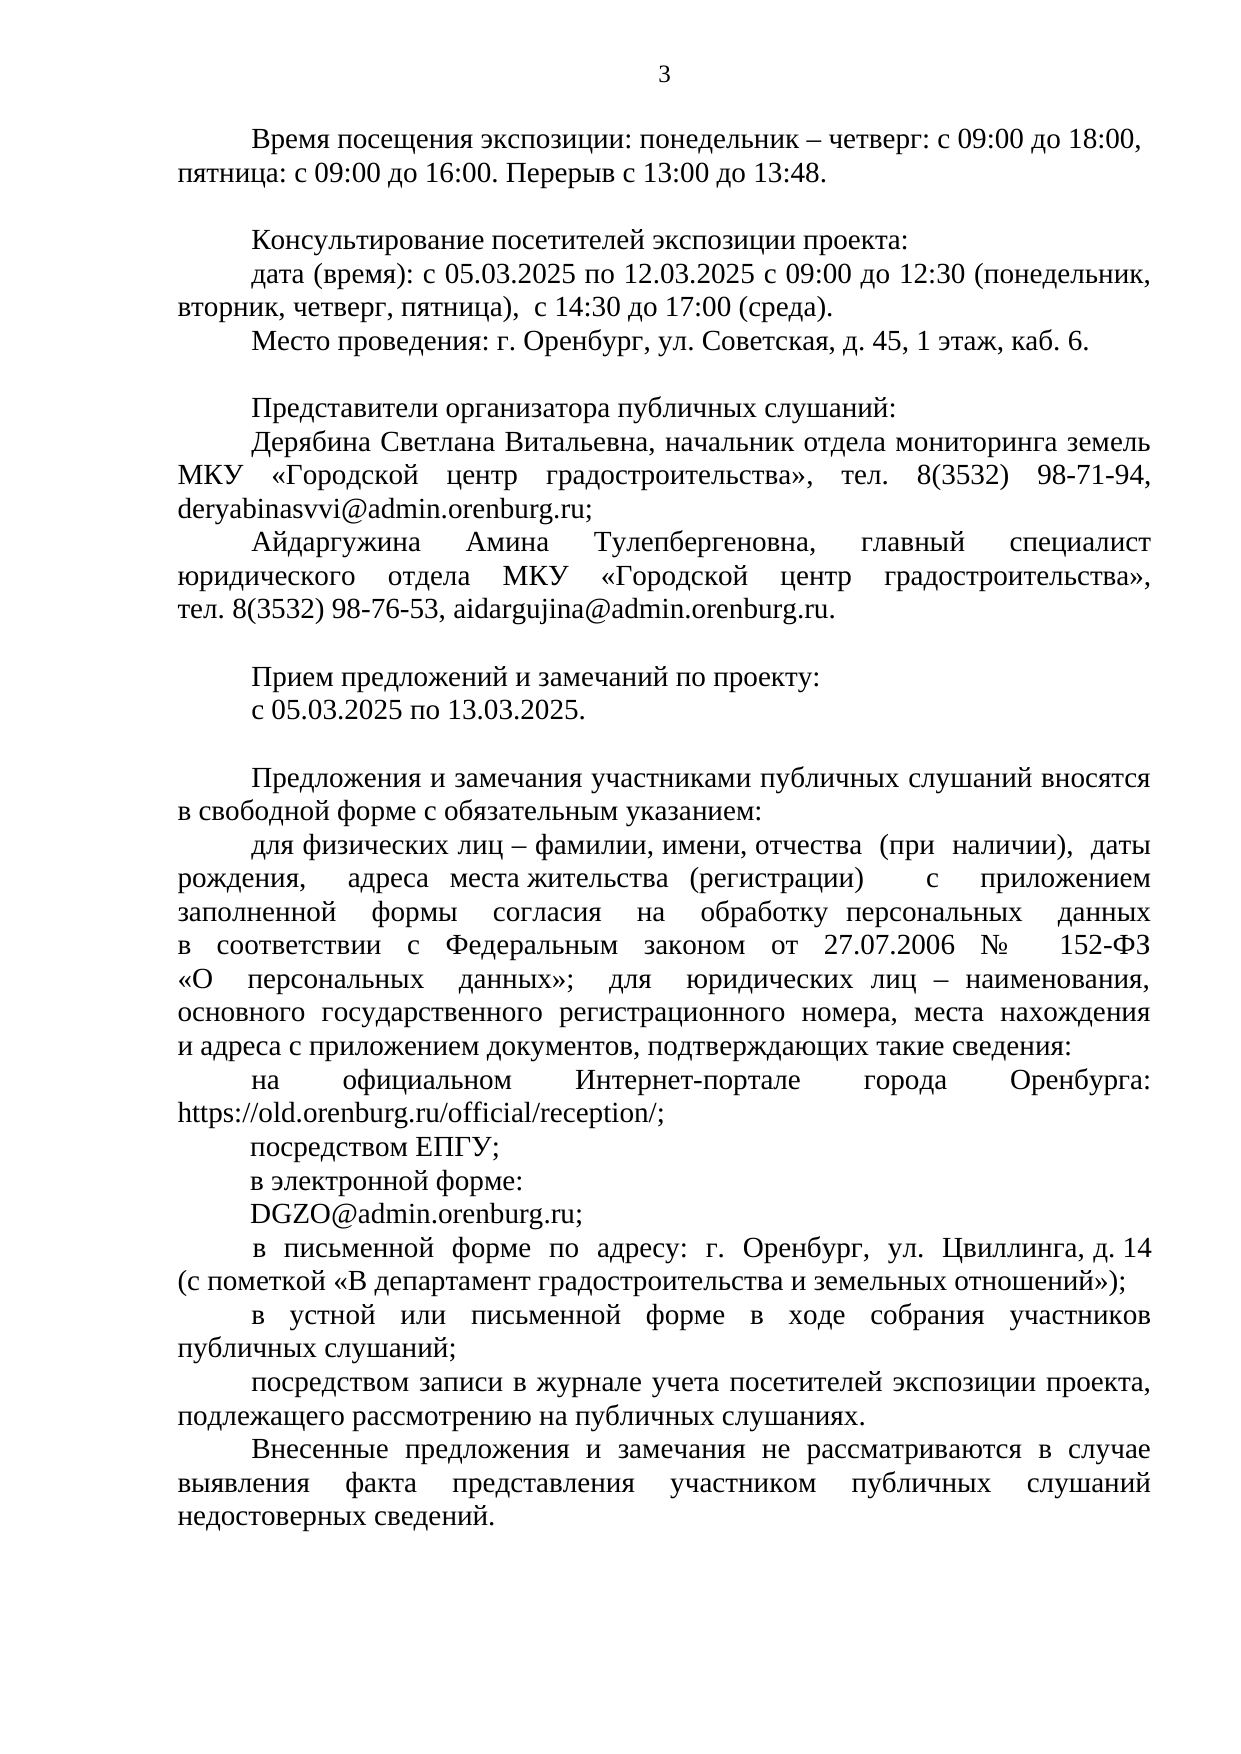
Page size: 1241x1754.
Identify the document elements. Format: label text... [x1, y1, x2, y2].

text посредством записи в журнале учета посетителей экспозиции проекта, подлежащего рассмотрению на публичных слушаниях. [177, 1364, 1152, 1431]
text DGZO@admin.orenburg.ru; [177, 1196, 1152, 1230]
text Внесенные предложения и замечания не рассматриваются в случае выявления факта представления участником публичных слушаний недостоверных сведений. [177, 1431, 1152, 1532]
text дата (время): с 05.03.2025 по 12.03.2025 с 09:00 до 12:30 (понедельник, вторник, четверг, пятница), с 14:30 до 17:00 (среда). [177, 256, 1152, 323]
text в письменной форме по адресу: г. Оренбург, ул. Цвиллинга, д. 14 (с пометкой «В департамент градостроительства и земельных отношений»); [177, 1230, 1152, 1297]
text Дерябина Светлана Витальевна, начальник отдела мониторинга земель МКУ «Городской центр градостроительства», тел. 8(3532) 98-71-94, deryabinasvvi@admin.orenburg.ru; [177, 424, 1152, 524]
text для физических лиц – фамилии, имени, отчества (при наличии), даты рождения, адреса места жительства (регистрации) с приложением заполненной формы согласия на обработку персональных данных в соответствии с Федеральным законом от 27.07.2006 № 152-ФЗ «О персональных данных»; для юридических лиц – наименования, основного государственного регистрационного номера, места нахождения и адреса с приложением документов, подтверждающих такие сведения: [177, 827, 1152, 1062]
text Время посещения экспозиции: понедельник – четверг: с 09:00 до 18:00, [251, 121, 1152, 155]
text на официальном Интернет-портале города Оренбурга: https://old.orenburg.ru/official/reception/; [177, 1062, 1152, 1129]
text Прием предложений и замечаний по проекту: [177, 659, 1152, 692]
text Айдаргужина Амина Тулепбергеновна, главный специалист юридического отдела МКУ «Городской центр градостроительства», тел. 8(3532) 98-76-53, aidargujina@admin.orenburg.ru. [177, 524, 1152, 625]
text в электронной форме: [177, 1163, 1152, 1196]
text с 05.03.2025 по 13.03.2025. [177, 692, 1152, 726]
text Консультирование посетителей экспозиции проекта: [177, 222, 1152, 256]
text Место проведения: г. Оренбург, ул. Советская, д. 45, 1 этаж, каб. 6. [177, 323, 1152, 357]
text Предложения и замечания участниками публичных слушаний вносятся в свободной форме с обязательным указанием: [177, 760, 1152, 827]
text посредством ЕПГУ; [177, 1129, 1152, 1162]
text пятница: с 09:00 до 16:00. Перерыв с 13:00 до 13:48. [177, 155, 1152, 188]
text Представители организатора публичных слушаний: [177, 390, 1152, 424]
text в устной или письменной форме в ходе собрания участников публичных слушаний; [177, 1297, 1152, 1364]
